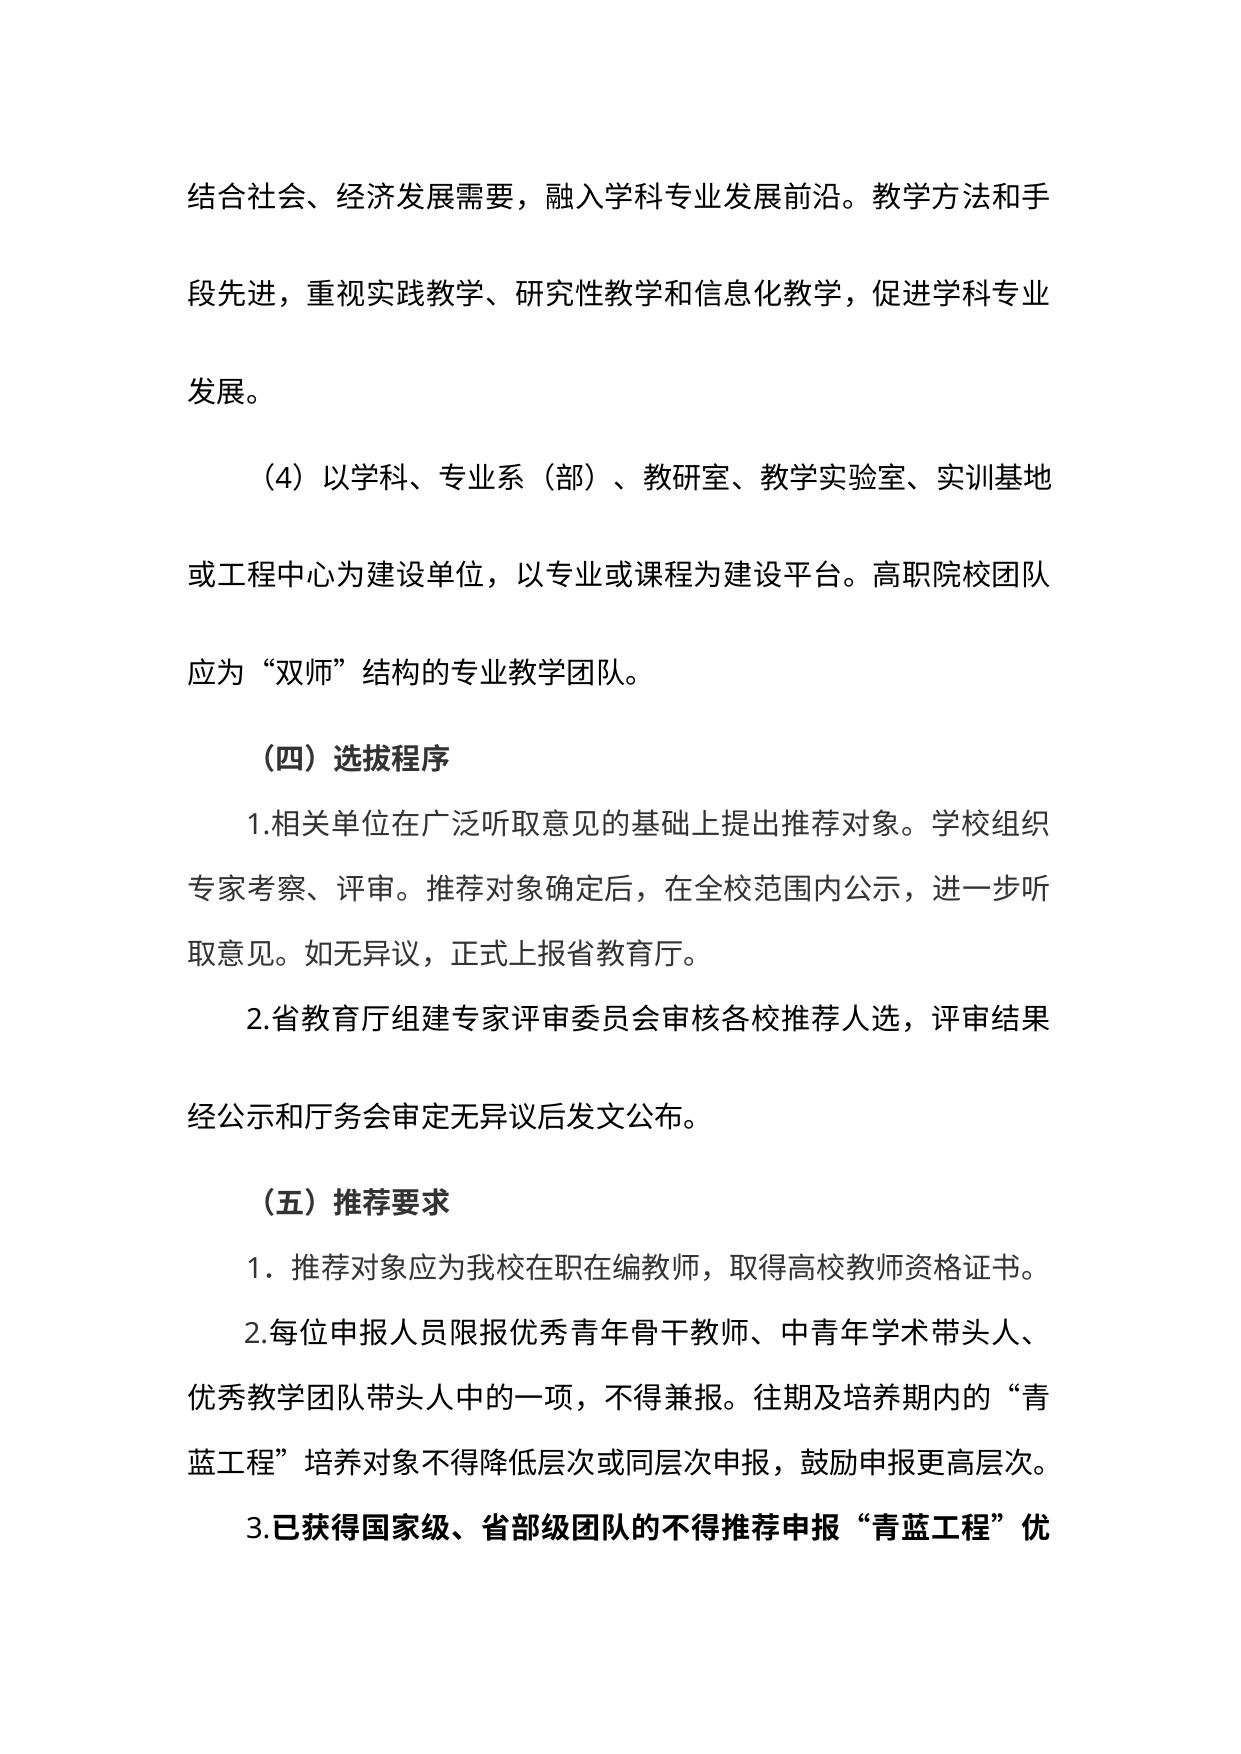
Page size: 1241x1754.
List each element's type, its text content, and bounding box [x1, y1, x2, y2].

text （四）选拔程序 [187, 724, 1053, 789]
text 1．推荐对象应为我校在职在编教师，取得高校教师资格证书。 [187, 1233, 1053, 1298]
text （五）推荐要求 [187, 1168, 1053, 1233]
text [187, 162, 1053, 422]
text 2.每位申报人员限报优秀青年骨干教师、中青年学术带头人、优秀教学团队带头人中的一项，不得兼报。往期及培养期内的“青蓝工程”培养对象不得降低层次或同层次申报，鼓励申报更高层次。 [187, 1298, 1053, 1493]
text 1.相关单位在广泛听取意见的基础上提出推荐对象。学校组织专家考察、评审。推荐对象确定后，在全校范围内公示，进一步听取意见。如无异议，正式上报省教育厅。 [187, 789, 1053, 984]
text （4）以学科、专业系（部）、教研室、教学实验室、实训基地或工程中心为建设单位，以专业或课程为建设平台。高职院校团队应为“双师”结构的专业教学团队。 [187, 443, 1053, 703]
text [187, 1493, 1053, 1558]
text 2.省教育厅组建专家评审委员会审核各校推荐人选，评审结果经公示和厅务会审定无异议后发文公布。 [187, 984, 1053, 1147]
